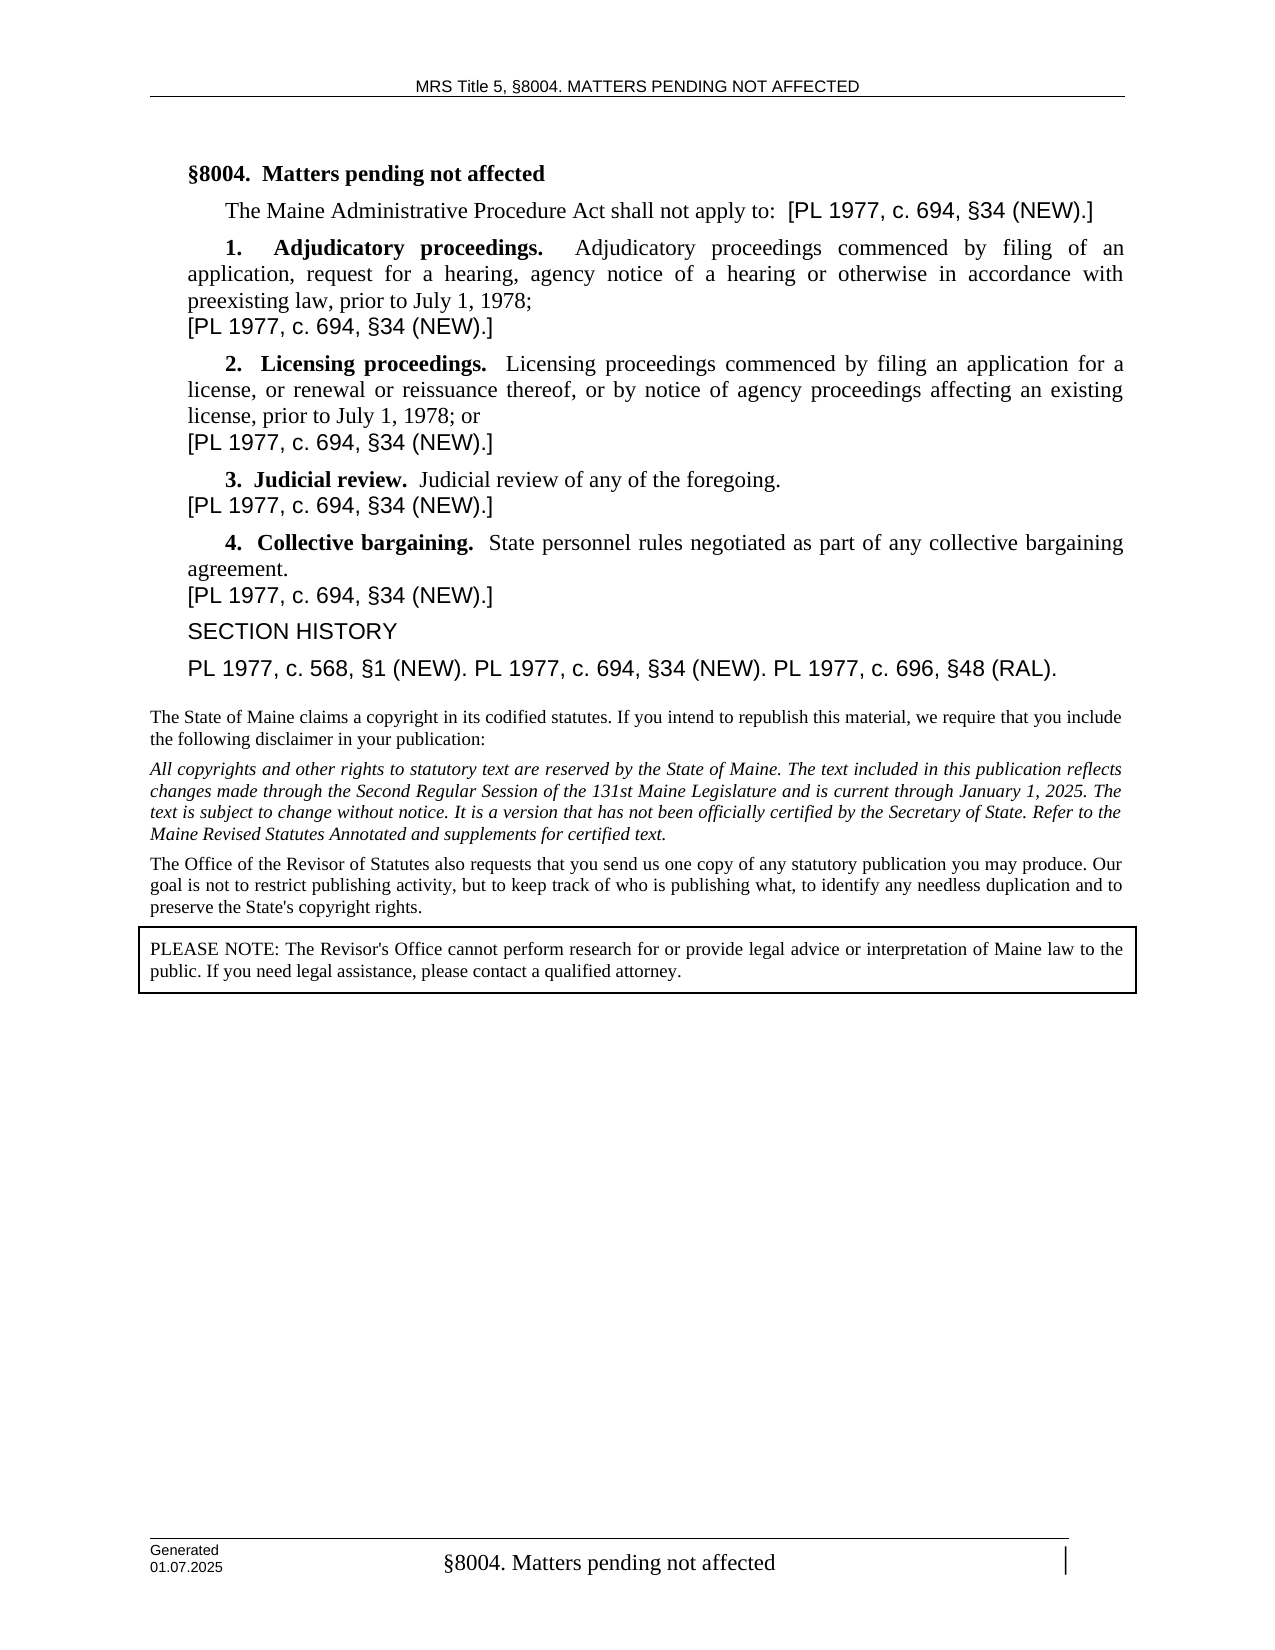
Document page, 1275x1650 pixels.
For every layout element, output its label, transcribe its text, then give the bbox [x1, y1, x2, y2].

text [PL 1977, c. 694, §34 (NEW).] [187, 313, 1125, 339]
text [PL 1977, c. 694, §34 (NEW).] [187, 492, 1125, 518]
text §8004. Matters pending not affected [187, 160, 1125, 187]
text 2. Licensing proceedings. Licensing proceedings commenced by filing an application for a license, or renewal or reissuance thereof, or by notice of agency proceedings affecting an existing license, prior to July 1, 1978; or [187, 350, 1125, 429]
text The State of Maine claims a copyright in its codified statutes. If you intend to republish this material, we require that you include the following disclaimer in your publication: [150, 706, 1125, 749]
text [PL 1977, c. 694, §34 (NEW).] [187, 582, 1125, 608]
text The Office of the Revisor of Statutes also requests that you send us one copy of any statutory publication you may produce. Our goal is not to restrict publishing activity, but to keep track of who is publishing what, to identify any needless duplication and to preserve the State's copyright rights. [150, 852, 1125, 917]
text 1. Adjudicatory proceedings. Adjudicatory proceedings commenced by filing of an application, request for a hearing, agency notice of a hearing or otherwise in accordance with preexisting law, prior to July 1, 1978; [187, 234, 1125, 313]
text 3. Judicial review. Judicial review of any of the foregoing. [187, 466, 1125, 492]
text [PL 1977, c. 694, §34 (NEW).] [187, 429, 1125, 455]
text PL 1977, c. 568, §1 (NEW). PL 1977, c. 694, §34 (NEW). PL 1977, c. 696, §48 (RAL). [187, 655, 1125, 681]
text The Maine Administrative Procedure Act shall not apply to: [PL 1977, c. 694, §34 (NEW).] [187, 197, 1125, 224]
text SECTION HISTORY [187, 618, 1125, 645]
text 4. Collective bargaining. State personnel rules negotiated as part of any collective bargaining agreement. [187, 529, 1125, 582]
text All copyrights and other rights to statutory text are reserved by the State of Maine. The text included in this publication reflects changes made through the Second Regular Session of the 131st Maine Legislature and is current through January 1, 2025 . The text is subject to change without notice. It is a version that has not been officially certified by the Secretary of State. Refer to the Maine Revised Statutes Annotated and supplements for certified text. [150, 758, 1125, 844]
text PLEASE NOTE: The Revisor's Office cannot perform research for or provide legal advice or interpretation of Maine law to the public. If you need legal assistance, please contact a qualified attorney. [140, 928, 1135, 992]
